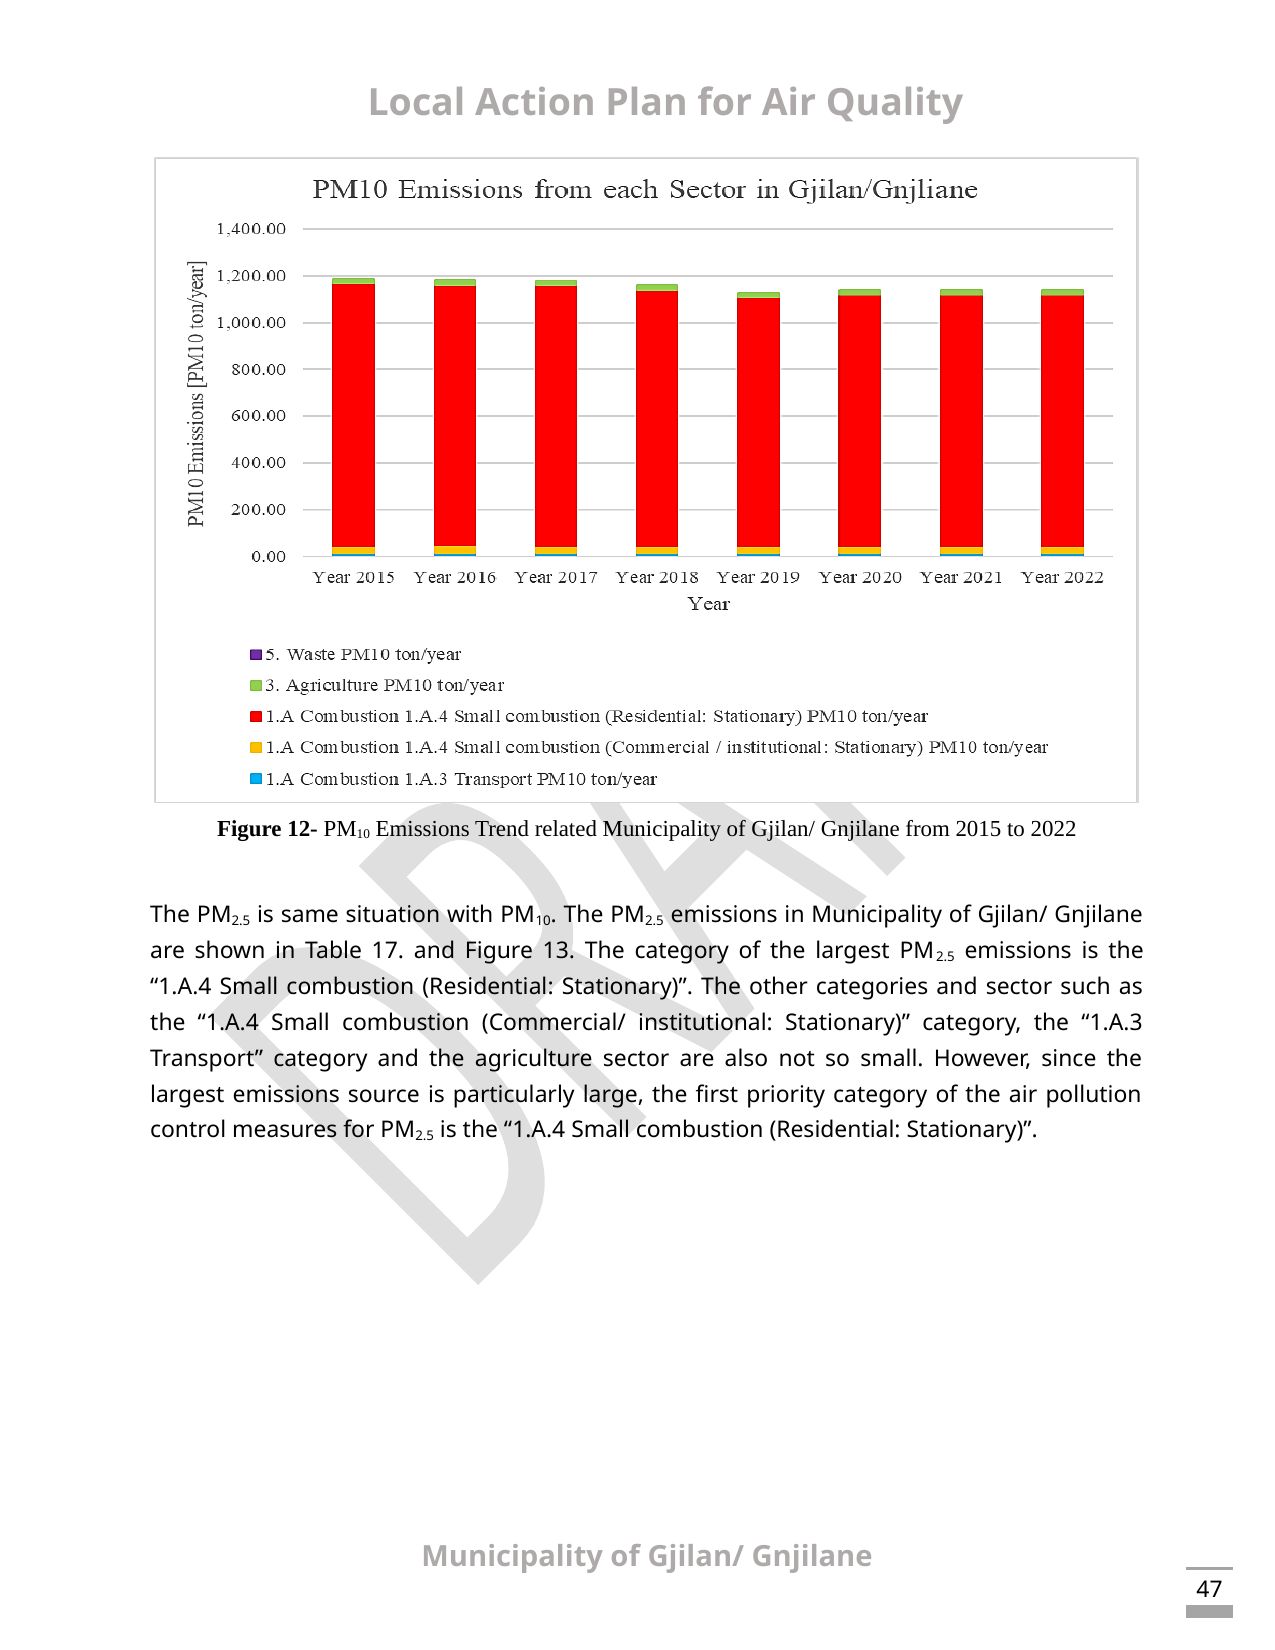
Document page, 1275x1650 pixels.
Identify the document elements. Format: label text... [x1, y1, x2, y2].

picture [154, 157, 1139, 803]
text The PM2.5 is same situation with PM10. The PM2.5 emissions in Municipality of Gjilan/ Gnjilane are shown in Table 17. and Figure 13. The category of the largest PM2.5 emissions is the “1.A.4 Small combustion (Residential: Stationary)”. The other categories and sector such as the “1.A.4 Small combustion (Commercial/ institutional: Stationary)” category, the “1.A.3 Transport” category and the agriculture sector are also not so small. However, since the largest emissions source is particularly large, the first priority category of the air pollution control measures for PM2.5 is the “1.A.4 Small combustion (Residential: Stationary)”. [150, 898, 1144, 1145]
